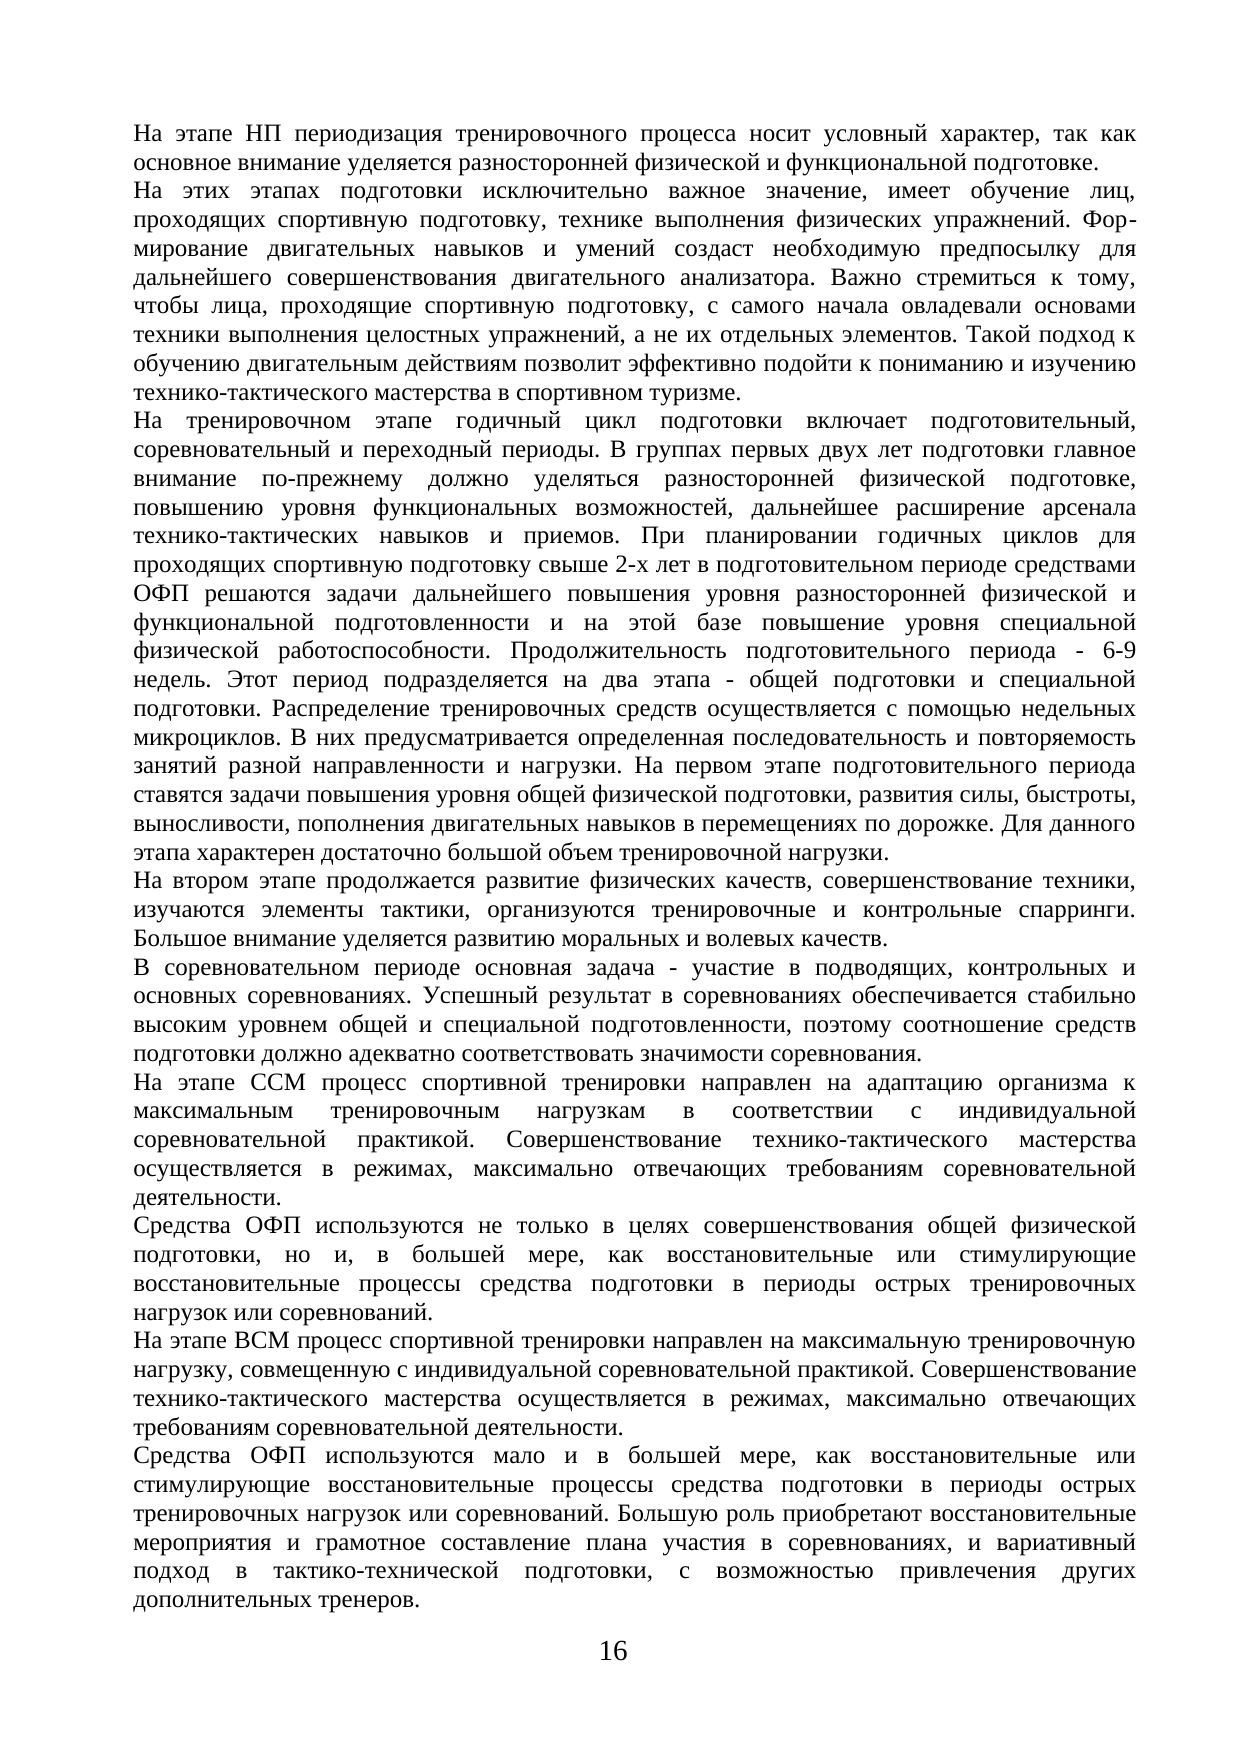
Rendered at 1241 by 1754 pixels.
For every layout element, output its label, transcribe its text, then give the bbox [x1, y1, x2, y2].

text В соревновательном периоде основная задача - участие в подводящих, контрольных и основных соревнованиях. Успешный результат в соревнованиях обеспечивается стабильно высоким уровнем общей и специальной подготовленности, поэтому соотношение средств подготовки должно адекватно соответствовать значимости соревнования. [133, 952, 1137, 1067]
text На этапе НП периодизация тренировочного процесса носит условный характер, так как основное внимание уделяется разносторонней физической и функциональной подготовке. [133, 118, 1137, 176]
text На этих этапах подготовки исключительно важное значение, имеет обучение лиц, проходящих спортивную подготовку, технике выполнения физических упражнений. Формирование двигательных навыков и умений создаст необходимую предпосылку для дальнейшего совершенствования двигательного анализатора. Важно стремиться к тому, чтобы лица, проходящие спортивную подготовку, с самого начала овладевали основами техники выполнения целостных упражнений, а не их отдельных элементов. Такой подход к обучению двигательным действиям позволит эффективно подойти к пониманию и изучению технико-тактического мастерства в спортивном туризме. [133, 176, 1137, 406]
text Средства ОФП используются не только в целях совершенствования общей физической подготовки, но и, в большей мере, как восстановительные или стимулирующие восстановительные процессы средства подготовки в периоды острых тренировочных нагрузок или соревнований. [133, 1211, 1137, 1326]
text На этапе ССМ процесс спортивной тренировки направлен на адаптацию организма к максимальным тренировочным нагрузкам в соответствии с индивидуальной соревновательной практикой. Совершенствование технико-тактического мастерства осуществляется в режимах, максимально отвечающих требованиям соревновательной деятельности. [133, 1067, 1137, 1211]
text На втором этапе продолжается развитие физических качеств, совершенствование техники, изучаются элементы тактики, организуются тренировочные и контрольные спарринги. Большое внимание уделяется развитию моральных и волевых качеств. [133, 866, 1137, 952]
text Средства ОФП используются мало и в большей мере, как восстановительные или стимулирующие восстановительные процессы средства подготовки в периоды острых тренировочных нагрузок или соревнований. Большую роль приобретают восстановительные мероприятия и грамотное составление плана участия в соревнованиях, и вариативный подход в тактико-технической подготовки, с возможностью привлечения других дополнительных тренеров. [133, 1441, 1137, 1613]
text На тренировочном этапе годичный цикл подготовки включает подготовительный, соревновательный и переходный периоды. В группах первых двух лет подготовки главное внимание по-прежнему должно уделяться разносторонней физической подготовке, повышению уровня функциональных возможностей, дальнейшее расширение арсенала технико-тактических навыков и приемов. При планировании годичных циклов для проходящих спортивную подготовку свыше 2-х лет в подготовительном периоде средствами ОФП решаются задачи дальнейшего повышения уровня разносторонней физической и функциональной подготовленности и на этой базе повышение уровня специальной физической работоспособности. Продолжительность подготовительного периода - 6-9 недель. Этот период подразделяется на два этапа - общей подготовки и специальной подготовки. Распределение тренировочных средств осуществляется с помощью недельных микроциклов. В них предусматривается определенная последовательность и повторяемость занятий разной направленности и нагрузки. На первом этапе подготовительного периода ставятся задачи повышения уровня общей физической подготовки, развития силы, быстроты, выносливости, пополнения двигательных навыков в перемещениях по дорожке. Для данного этапа характерен достаточно большой объем тренировочной нагрузки. [133, 406, 1137, 866]
text На этапе ВСМ процесс спортивной тренировки направлен на максимальную тренировочную нагрузку, совмещенную с индивидуальной соревновательной практикой. Совершенствование технико-тактического мастерства осуществляется в режимах, максимально отвечающих требованиям соревновательной деятельности. [133, 1326, 1137, 1441]
